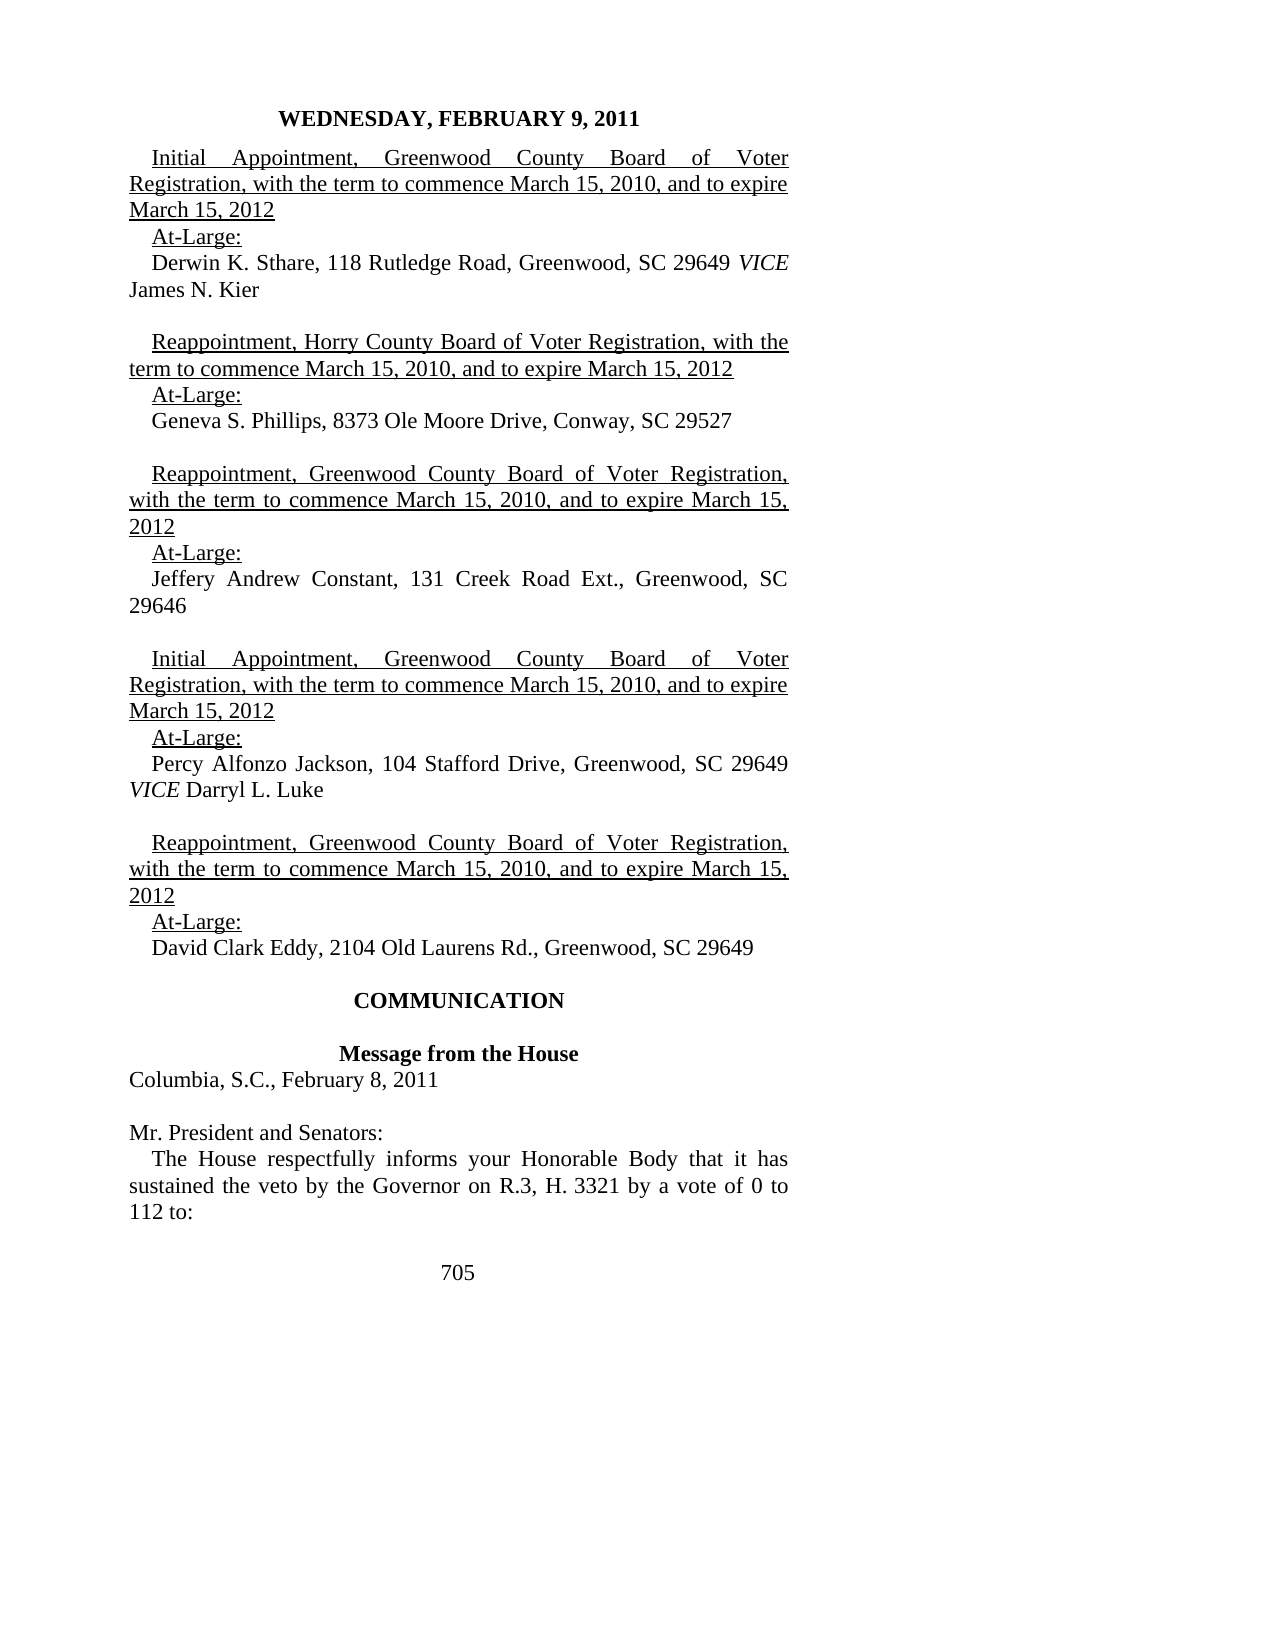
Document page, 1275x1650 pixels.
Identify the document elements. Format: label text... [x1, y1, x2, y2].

text The House respectfully informs your Honorable Body that it has sustained the veto by the Governor on R.3, H. 3321 by a vote of 0 to 112 to: [129, 1145, 789, 1224]
text Percy Alfonzo Jackson, 104 Stafford Drive, Greenwood, SC 29649 VICE Darryl L. Luke [129, 750, 789, 803]
text Geneva S. Phillips, 8373 Ole Moore Drive, Conway, SC 29527 [129, 407, 789, 434]
text At-Large: [129, 724, 789, 750]
text Reappointment, Greenwood County Board of Voter Registration, with the term to commence March 15, 2010, and to expire March 15, 2012 [129, 880, 789, 908]
text At-Large: [129, 908, 789, 934]
text Reappointment, Greenwood County Board of Voter Registration, with the term to commence March 15, 2010, and to expire March 15, 2012 [129, 511, 789, 539]
text Initial Appointment, Greenwood County Board of Voter Registration, with the term to commence March 15, 2010, and to expire March 15, 2012 [129, 144, 789, 223]
text Reappointment, Horry County Board of Voter Registration, with the term to commence March 15, 2010, and to expire March 15, 2012 [129, 328, 789, 381]
text Reappointment, Greenwood County Board of Voter Registration, with the term to commence March 15, 2010, and to expire March 15, 2012 [129, 829, 789, 878]
text David Clark Eddy, 2104 Old Laurens Rd., Greenwood, SC 29649 [129, 934, 789, 961]
text Message from the House [129, 1040, 789, 1066]
text Derwin K. Sthare, 118 Rutledge Road, Greenwood, SC 29649 VICE James N. Kier [129, 249, 789, 302]
text COMMUNICATION [129, 987, 789, 1013]
text At-Large: [129, 539, 789, 566]
text At-Large: [129, 381, 789, 407]
text At-Large: [129, 223, 789, 249]
text Initial Appointment, Greenwood County Board of Voter Registration, with the term to commence March 15, 2010, and to expire March 15, 2012 [129, 644, 789, 724]
text Mr. President and Senators: [129, 1119, 789, 1145]
text Columbia, S.C., February 8, 2011 [129, 1066, 789, 1093]
text Jeffery Andrew Constant, 131 Creek Road Ext., Greenwood, SC 29646 [129, 566, 789, 618]
text Reappointment, Greenwood County Board of Voter Registration, with the term to commence March 15, 2010, and to expire March 15, 2012 [129, 460, 789, 509]
